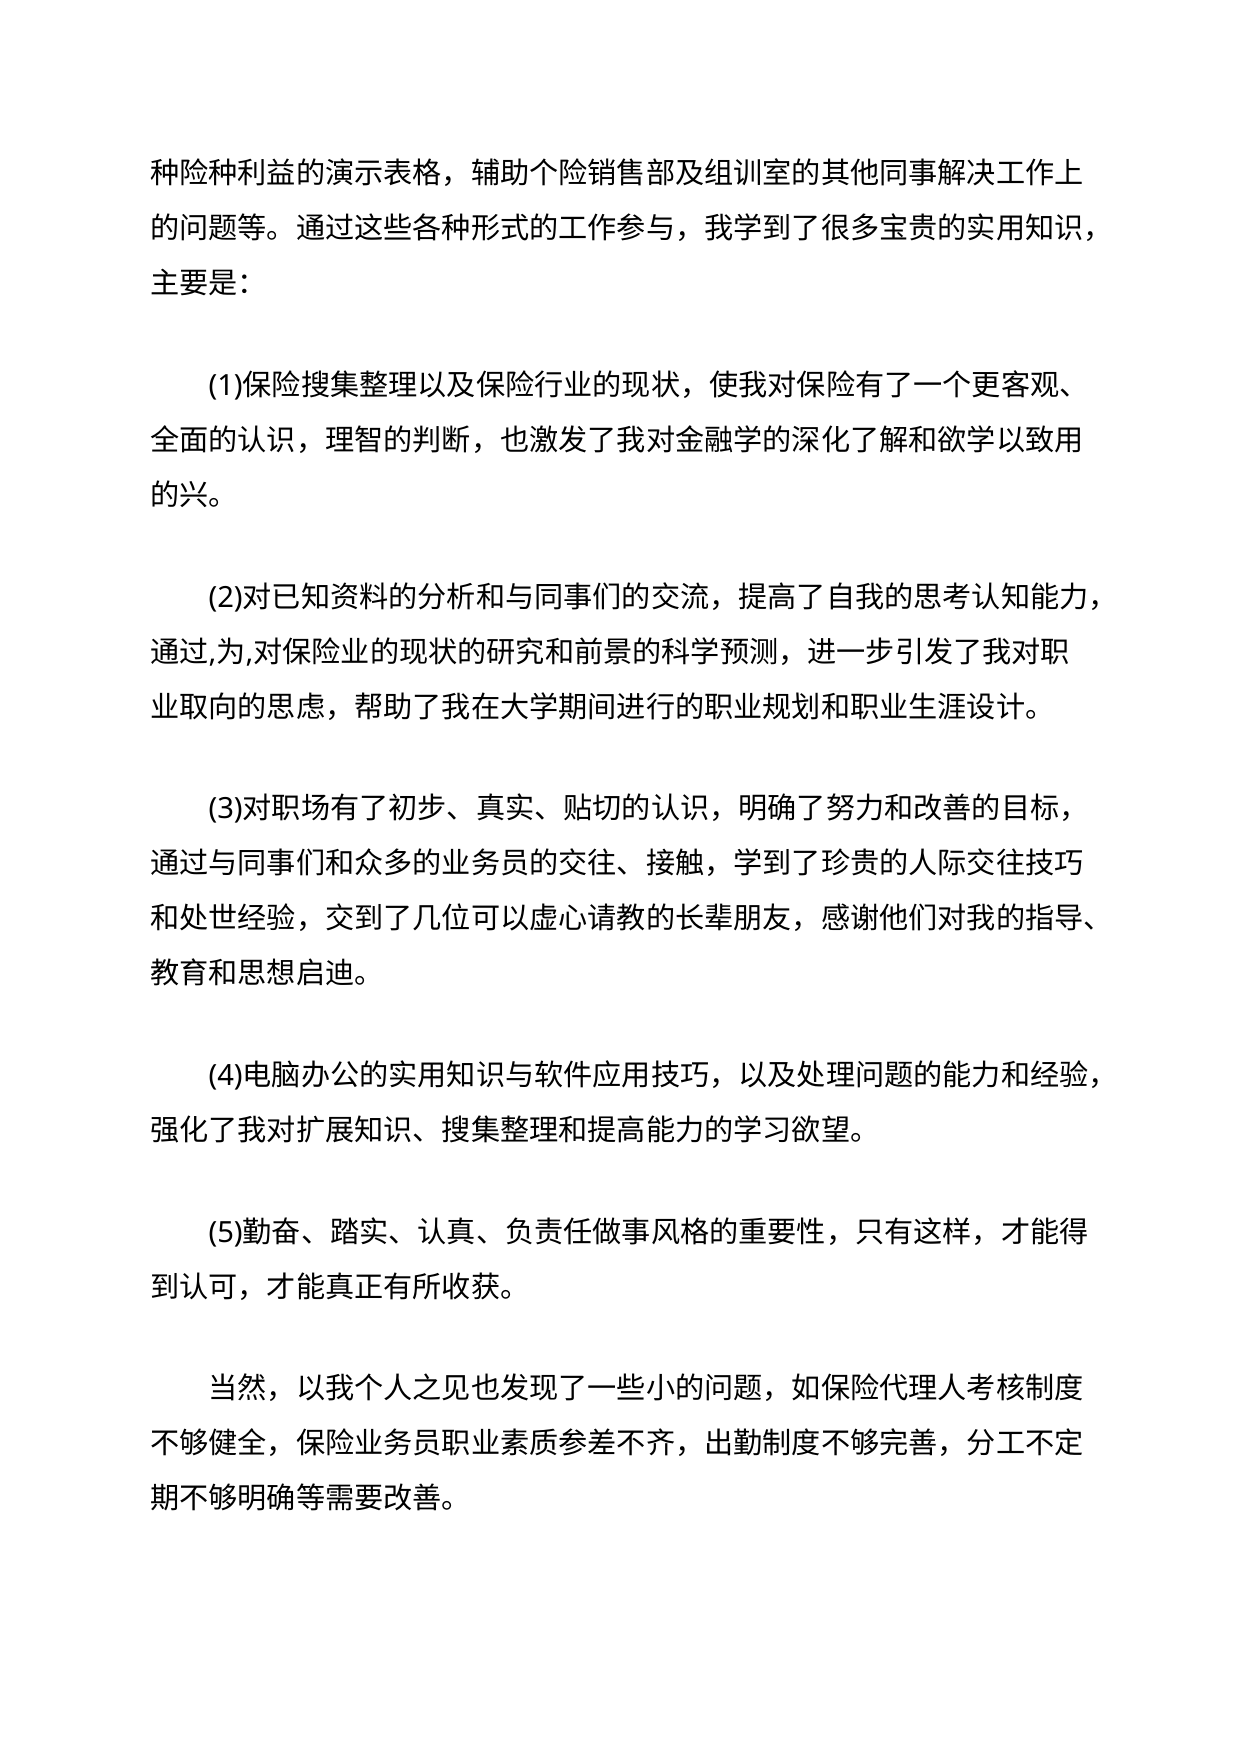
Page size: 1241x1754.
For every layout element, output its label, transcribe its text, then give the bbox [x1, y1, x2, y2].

text (5)勤奋、踏实、认真、负责任做事风格的重要性，只有这样，才能得到认可，才能真正有所收获。 [150, 1208, 1090, 1306]
text (4)电脑办公的实用知识与软件应用技巧，以及处理问题的能力和经验，强化了我对扩展知识、搜集整理和提高能力的学习欲望。 [150, 1052, 1090, 1149]
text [150, 150, 1090, 302]
text 当然，以我个人之见也发现了一些小的问题，如保险代理人考核制度不够健全，保险业务员职业素质参差不齐，出勤制度不够完善，分工不定期不够明确等需要改善。 [150, 1365, 1090, 1517]
text (2)对已知资料的分析和与同事们的交流，提高了自我的思考认知能力，通过,为,对保险业的现状的研究和前景的科学预测，进一步引发了我对职业取向的思虑，帮助了我在大学期间进行的职业规划和职业生涯设计。 [150, 573, 1090, 726]
text (1)保险搜集整理以及保险行业的现状，使我对保险有了一个更客观、全面的认识，理智的判断，也激发了我对金融学的深化了解和欲学以致用的兴。 [150, 362, 1090, 514]
text (3)对职场有了初步、真实、贴切的认识，明确了努力和改善的目标，通过与同事们和众多的业务员的交往、接触，学到了珍贵的人际交往技巧和处世经验，交到了几位可以虚心请教的长辈朋友，感谢他们对我的指导、教育和思想启迪。 [150, 785, 1090, 992]
